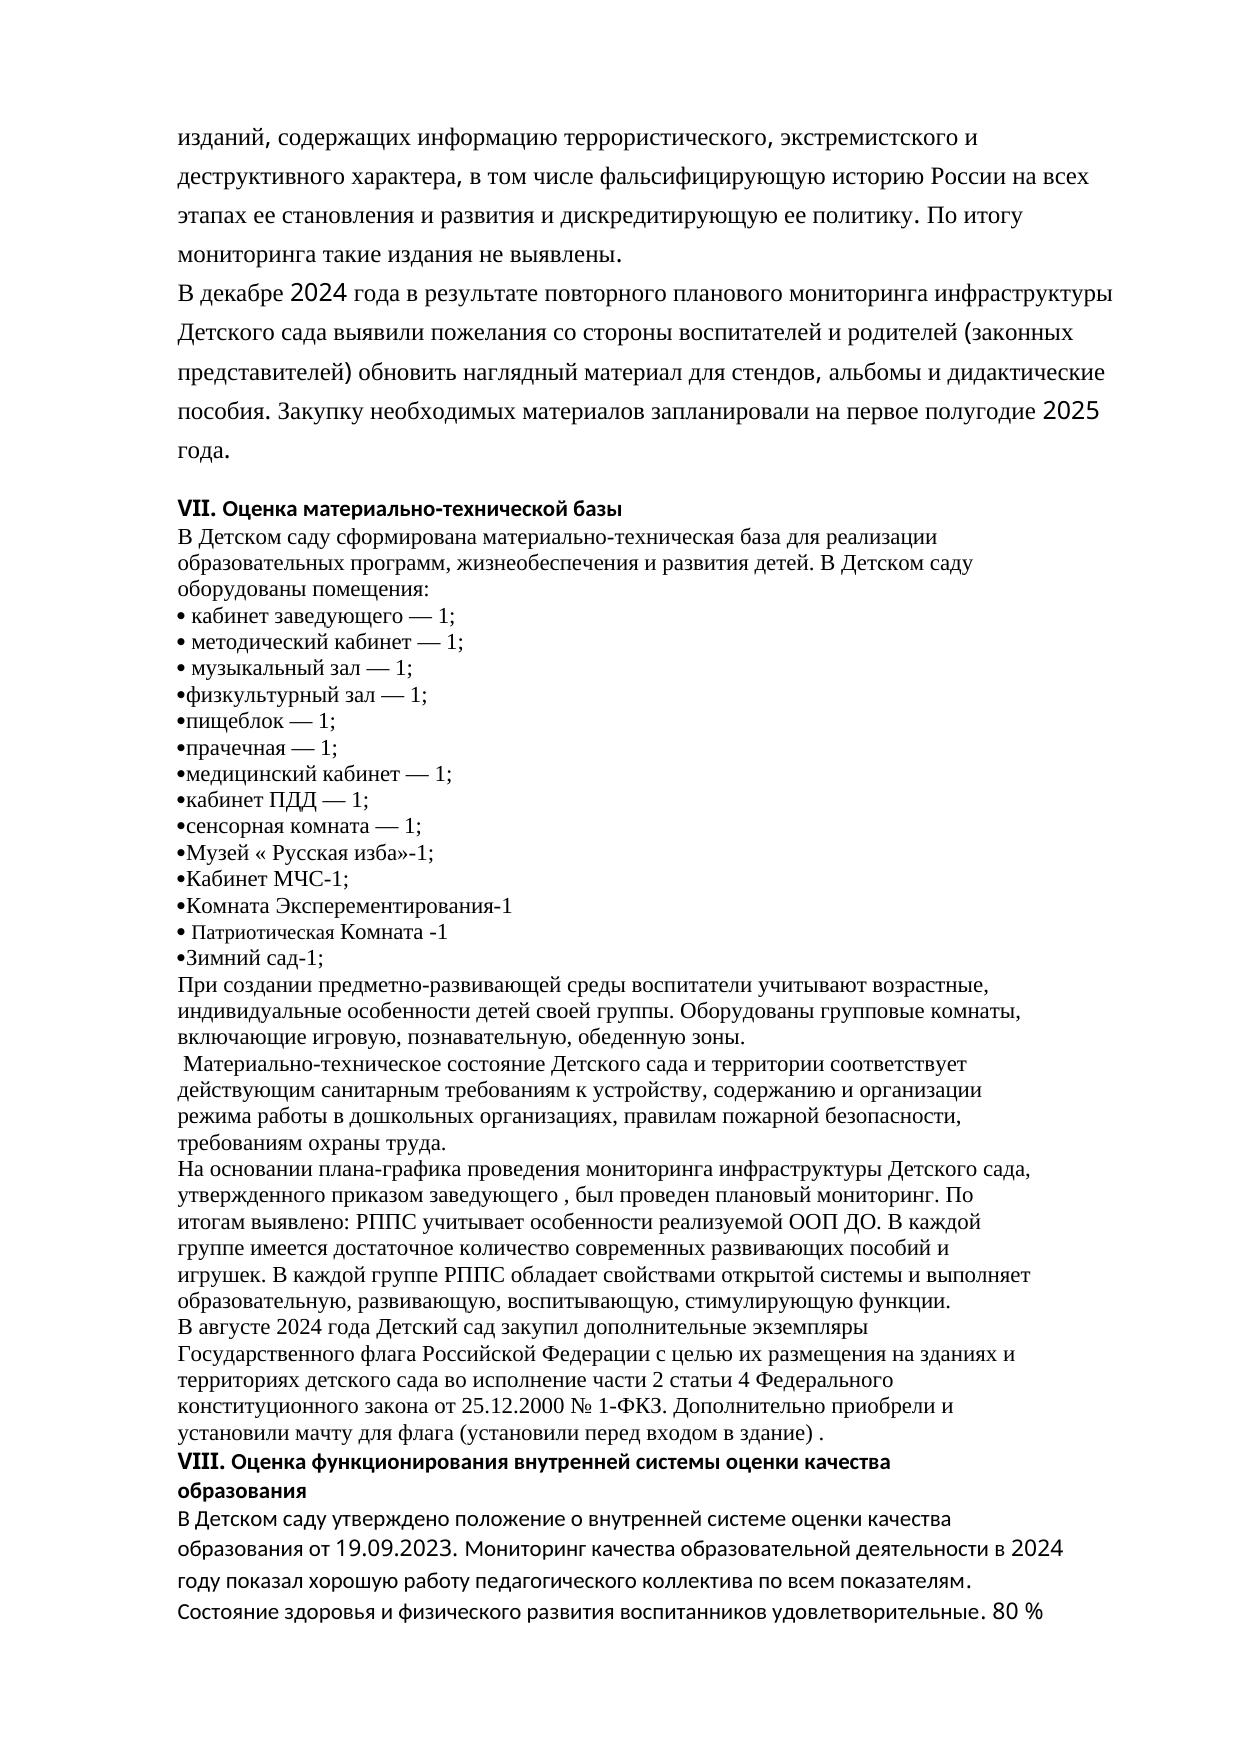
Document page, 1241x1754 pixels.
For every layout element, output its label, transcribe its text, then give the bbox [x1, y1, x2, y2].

text VII. Оценка материально-технической базы В Детском саду сформирована материально-техническая база для реализации образовательных программ, жизнеобеспечения и развития детей. В Детском саду оборудованы помещения: кабинет заведующего — 1; методический кабинет — 1; музыкальный зал — 1; физкультурный зал — 1; пищеблок — 1; прачечная — 1; медицинский кабинет — 1; кабинет ПДД — 1; сенсорная комната — 1; Музей « Русская изба»-1; Кабинет МЧС-1; Комната Эксперементирования-1 [177, 491, 1152, 918]
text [177, 944, 1152, 1626]
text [177, 118, 1152, 466]
text Патриотическая Комната -1 [177, 918, 1152, 944]
